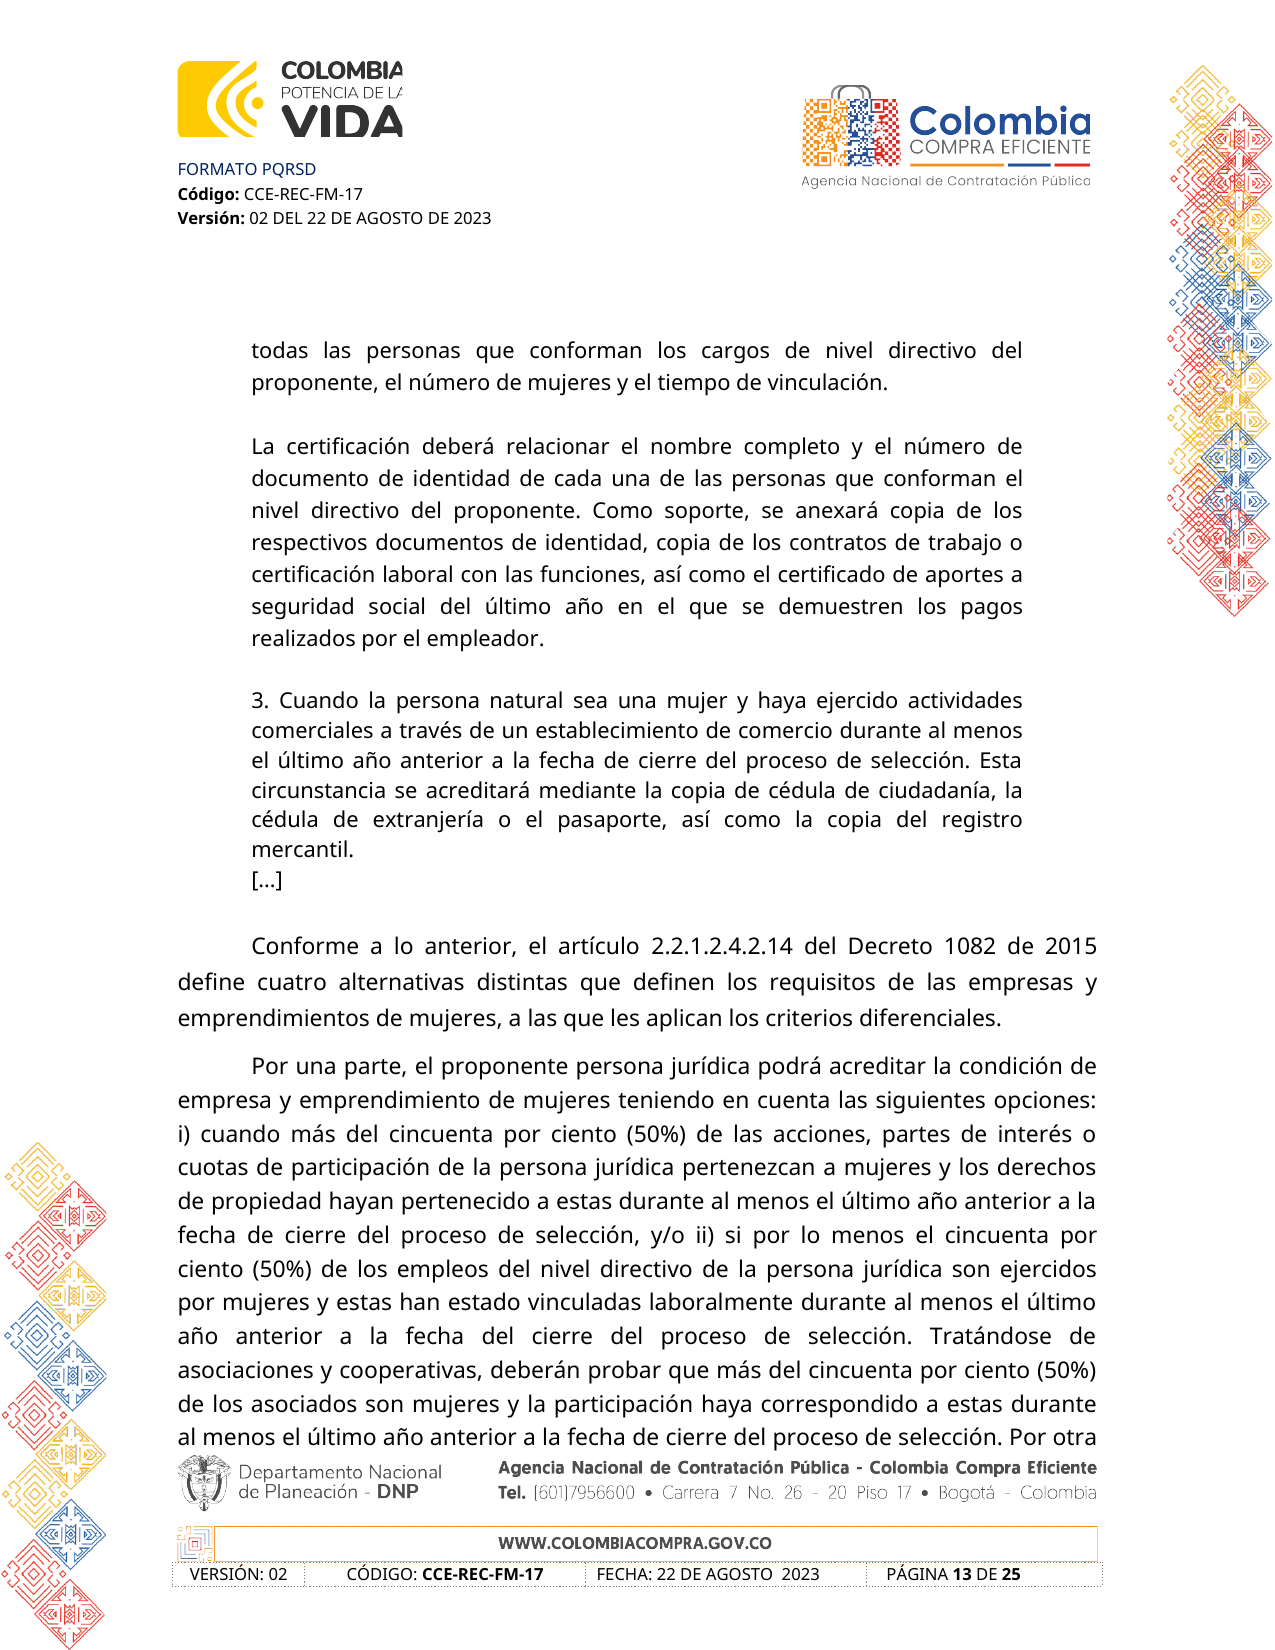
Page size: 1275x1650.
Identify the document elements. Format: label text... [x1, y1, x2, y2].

picture [177, 1455, 1098, 1562]
text […] [251, 864, 1024, 894]
picture [177, 61, 402, 137]
text La certificación deberá relacionar el nombre completo y el número de documento de identidad de cada una de las personas que conforman el nivel directivo del proponente. Como soporte, se anexará copia de los respectivos documentos de identidad, copia de los contratos de trabajo o certificación laboral con las funciones, así como el certificado de aportes a seguridad social del último año en el que se demuestren los pagos realizados por el empleador. [251, 431, 1024, 653]
picture [1165, 65, 1272, 614]
picture [0, 1141, 106, 1648]
text 3. Cuando la persona natural sea una mujer y haya ejercido actividades comerciales a través de un establecimiento de comercio durante al menos el último año anterior a la fecha de cierre del proceso de selección. Esta circunstancia se acreditará mediante la copia de cédula de ciudadanía, la cédula de extranjería o el pasaporte, así como la copia del registro mercantil. [251, 685, 1024, 864]
text Conforme a lo anterior, el artículo 2.2.1.2.4.2.14 del Decreto 1082 de 2015 define cuatro alternativas distintas que definen los requisitos de las empresas y emprendimientos de mujeres, a las que les aplican los criterios diferenciales. [177, 930, 1098, 1033]
picture [801, 85, 1090, 189]
